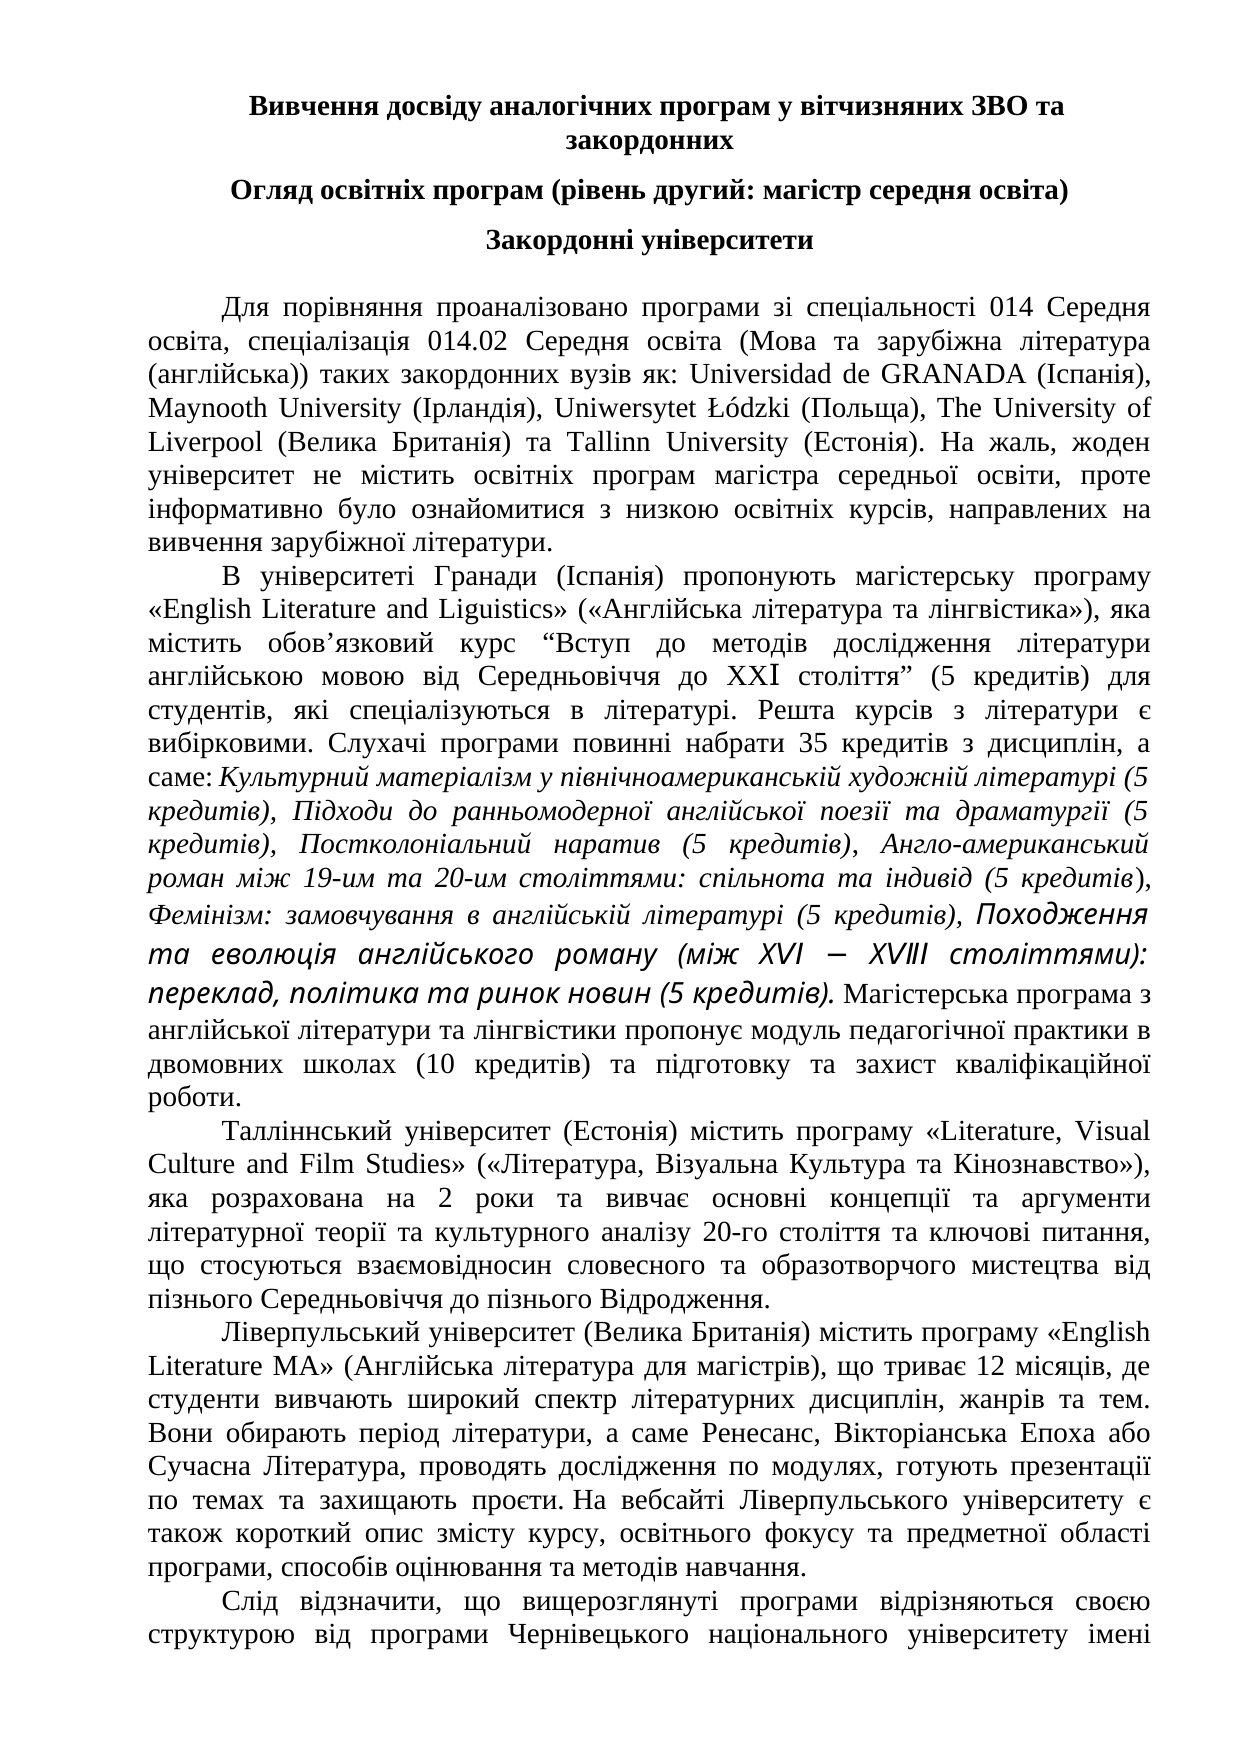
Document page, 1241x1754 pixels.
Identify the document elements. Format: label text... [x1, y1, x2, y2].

text Талліннський університет (Естонія) містить програму «Literature, Visual Culture and Film Studies» («Література, Візуальна Культура та Кінознавство»), яка розрахована на 2 роки та вивчає основні концепції та аргументи літературної теорії та культурного аналізу 20-го століття та ключові питання, що стосуються взаємовідносин словесного та образотворчого мистецтва від пізнього Середньовіччя до пізнього Відродження. [148, 1113, 1152, 1314]
text Закордонні університети [148, 222, 1152, 256]
text Ліверпульський університет (Велика Британія) містить програму «English Literature MA» (Англійська література для магістрів), що триває 12 місяців, де студенти вивчають широкий спектр літературних дисциплін, жанрів та тем. Вони обирають період літератури, а саме Ренесанс, Вікторіанська Епоха або Сучасна Література, проводять дослідження по модулях, готують презентації по темах та захищають проєти. На вебсайті Ліверпульського університету є також короткий опис змісту курсу, освітнього фокусу та предметної області програми, способів оцінювання та методів навчання. [148, 1314, 1152, 1583]
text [148, 1583, 1152, 1650]
text Вивчення досвіду аналогічних програм у вітчизняних ЗВО та закордонних [148, 88, 1152, 156]
text Для порівняння проаналізовано програми зі спеціальності 014 Середня освіта, спеціалізація 014.02 Середня освіта (Мова та зарубіжна література (англійська)) таких закордонних вузів як: Universidad de GRANADA (Іспанія), Maynooth University (Ірландія), Uniwersytet Łódzki (Польща), The University of Liverpool (Велика Британія) та Tallinn University (Естонія). На жаль, жоден університет не містить освітніх програм магістра середньої освіти, проте інформативно було ознайомитися з низкою освітніх курсів, направлених на вивчення зарубіжної літератури. [148, 289, 1152, 558]
text В університеті Гранади (Іспанія) пропонують магістерську програму «English Literature and Liguistics» («Англійська література та лінгвістика»), яка містить обов’язковий курс “Вступ до методів дослідження літератури англійською мовою від Середньовіччя до XXⅠ століття” (5 кредитів) для студентів, які спеціалізуються в літературі. Решта курсів з літератури є вибірковими. Слухачі програми повинні набрати 35 кредитів з дисциплін, а саме: Культурний матеріалізм у північноамериканській художній літературі (5 кредитів), Підходи до ранньомодерної англійської поезії та драматургії (5 кредитів), Постколоніальний наратив (5 кредитів), Англо-американський роман між 19-им та 20-им століттями: спільнота та індивід (5 кредитів), Фемінізм: замовчування в англійській літературі (5 кредитів), Магістерська програма з англійської літератури та лінгвістики пропонує модуль педагогічної практики в двомовних школах (10 кредитів) та підготовку та захист кваліфікаційної роботи. [148, 558, 1152, 1113]
text Огляд освітніх програм (рівень другий: магістр середня освіта) [148, 172, 1152, 206]
